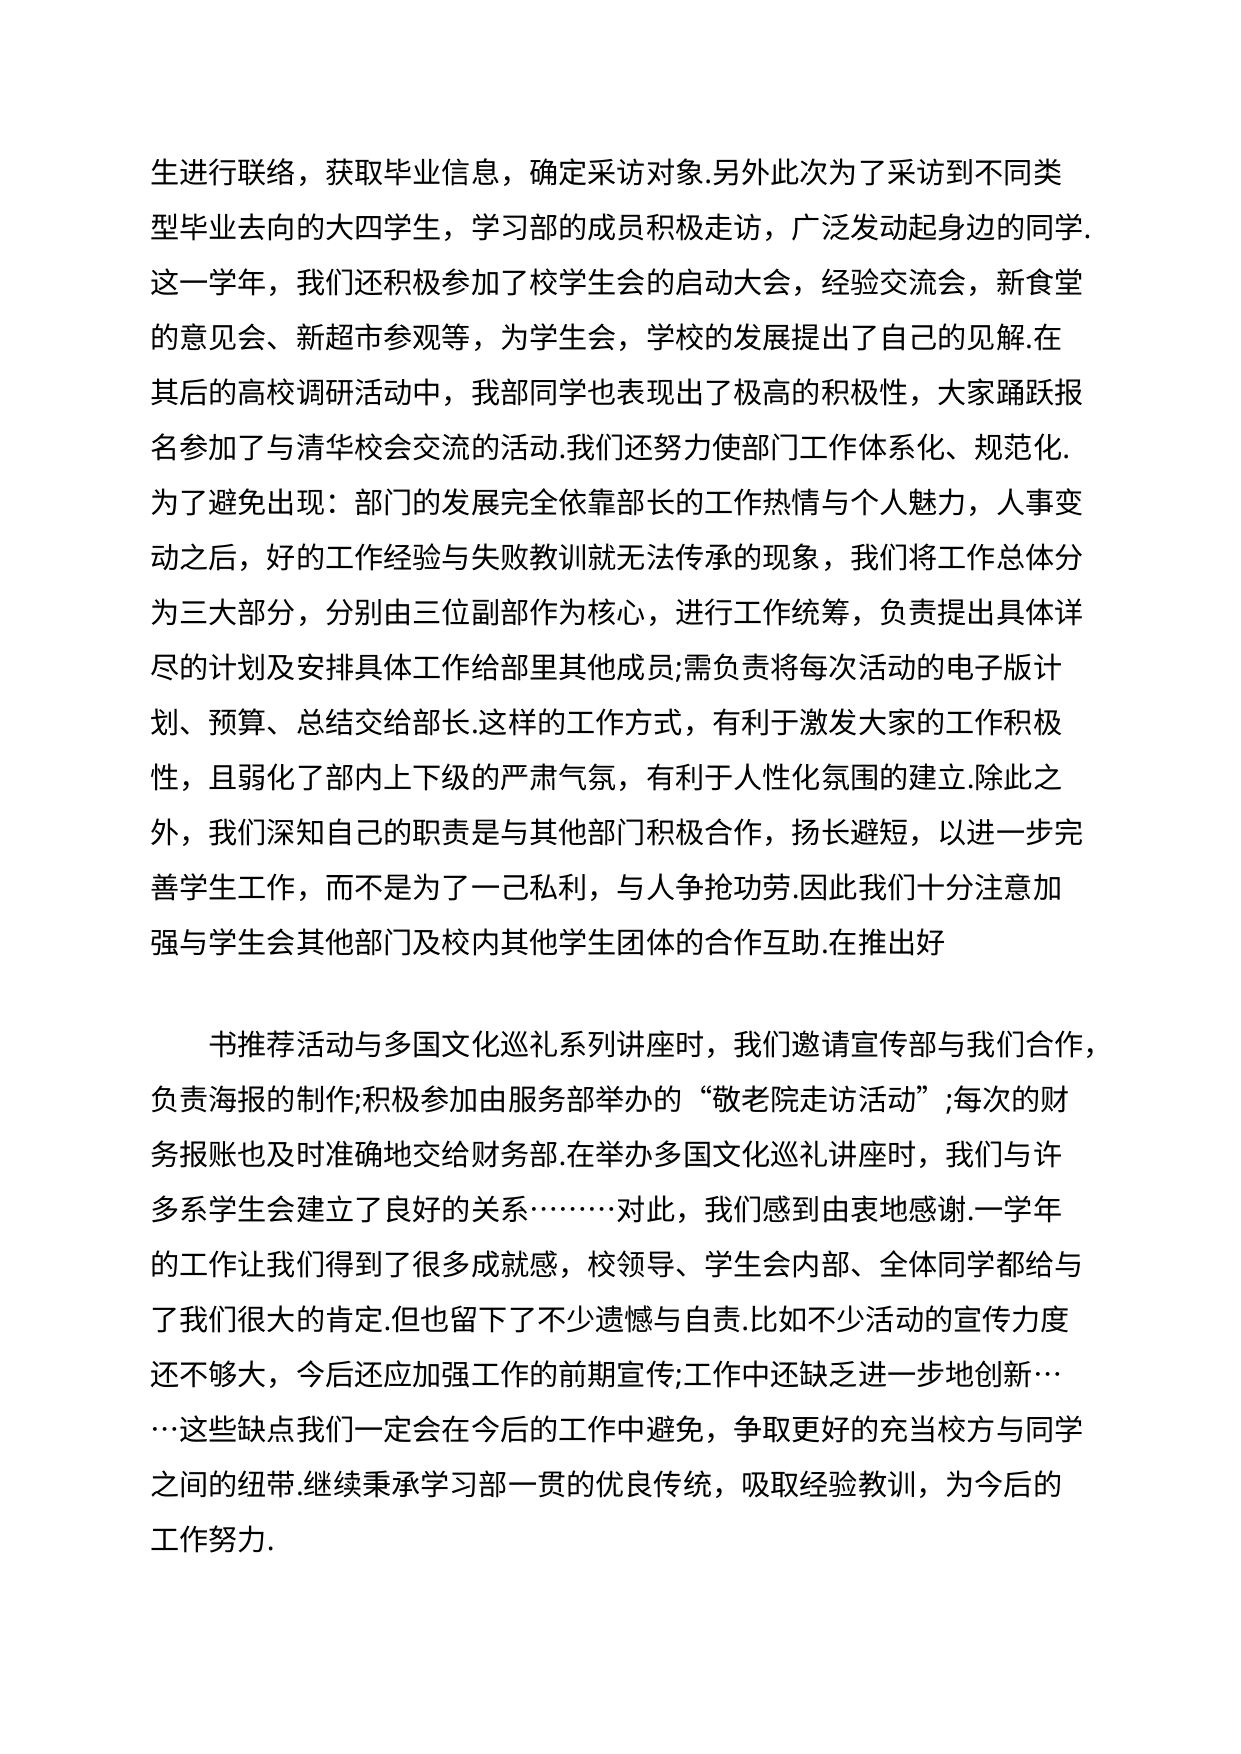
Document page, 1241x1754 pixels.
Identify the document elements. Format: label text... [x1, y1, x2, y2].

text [150, 150, 1090, 962]
text 书推荐活动与多国文化巡礼系列讲座时，我们邀请宣传部与我们合作，负责海报的制作;积极参加由服务部举办的“敬老院走访活动”;每次的财务报账也及时准确地交给财务部.在举办多国文化巡礼讲座时，我们与许多系学生会建立了良好的关系………对此，我们感到由衷地感谢.一学年的工作让我们得到了很多成就感，校领导、学生会内部、全体同学都给与了我们很大的肯定.但也留下了不少遗憾与自责.比如不少活动的宣传力度还不够大，今后还应加强工作的前期宣传;工作中还缺乏进一步地创新……这些缺点我们一定会在今后的工作中避免，争取更好的充当校方与同学之间的纽带.继续秉承学习部一贯的优良传统，吸取经验教训，为今后的工作努力. [150, 1021, 1090, 1558]
